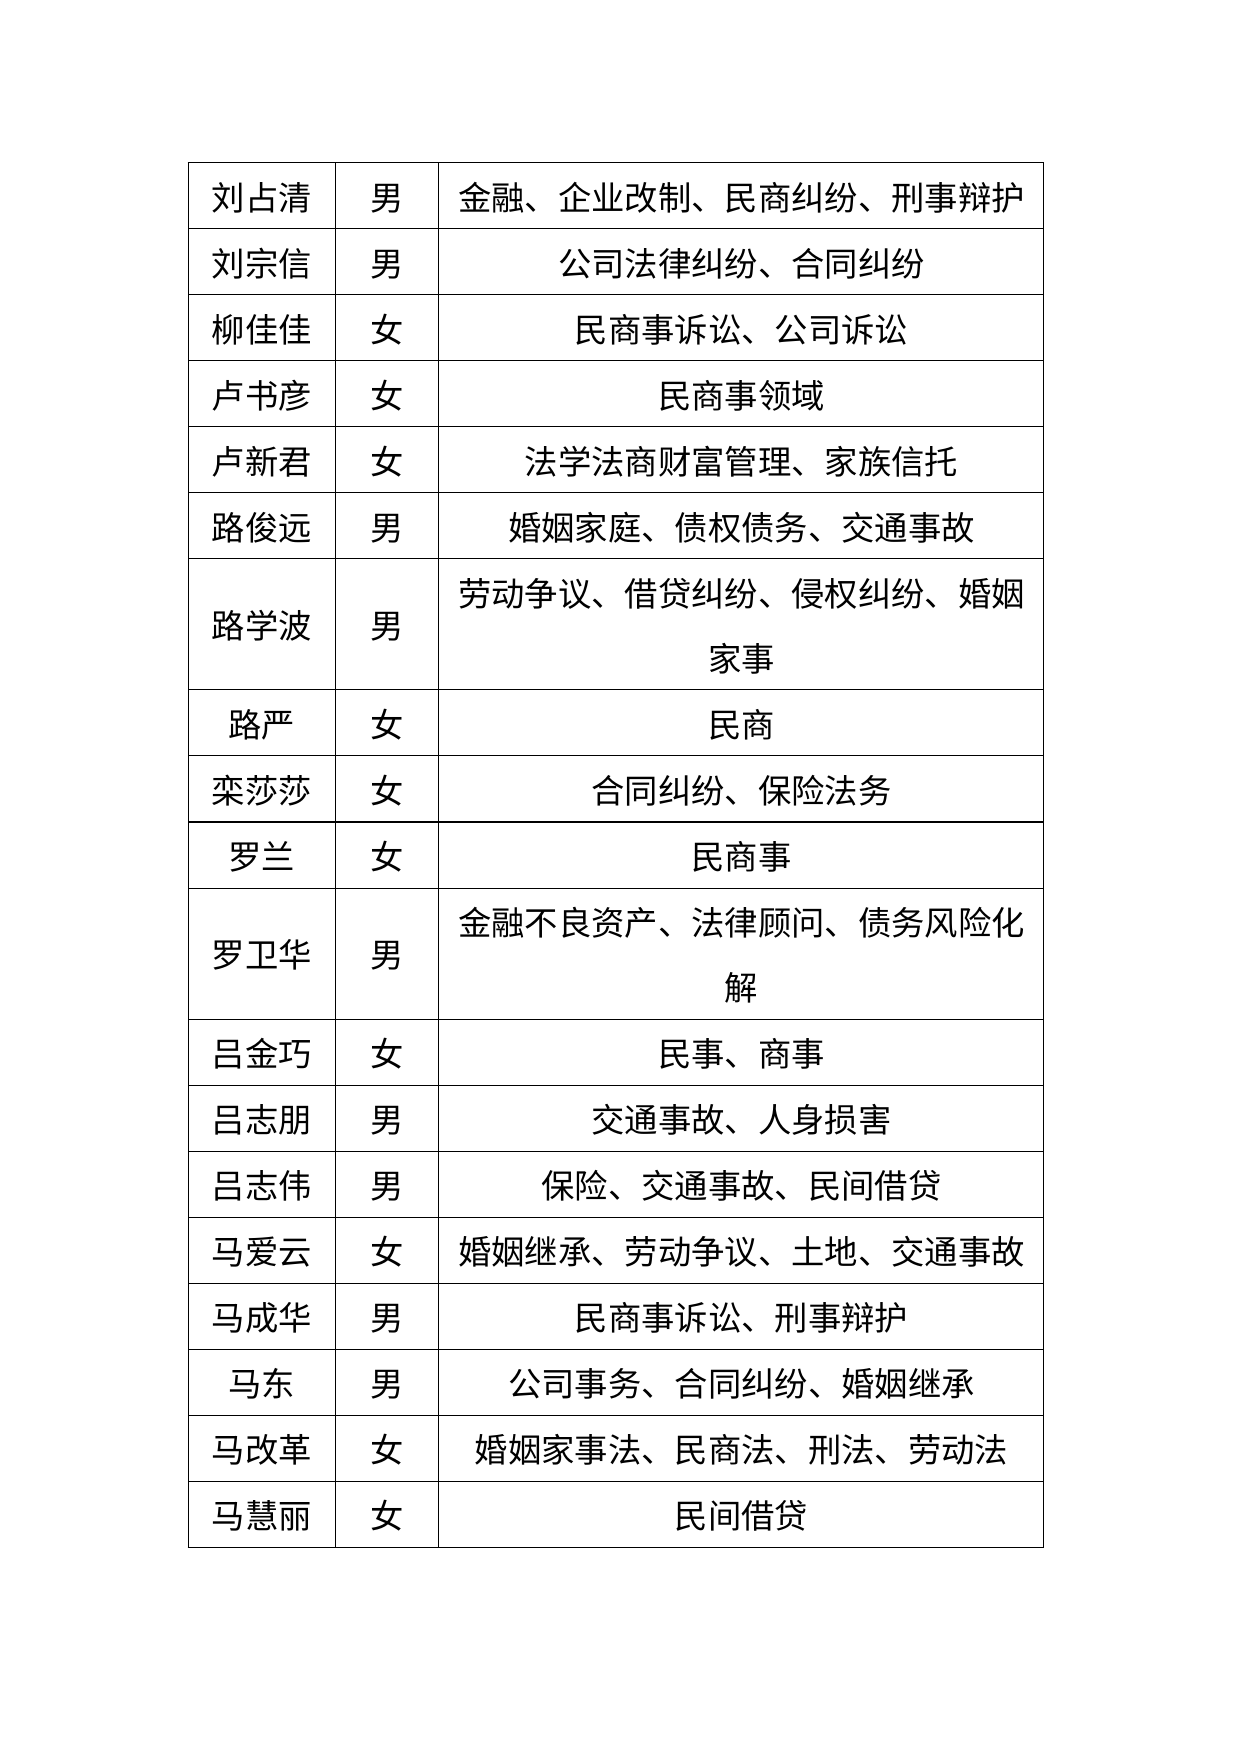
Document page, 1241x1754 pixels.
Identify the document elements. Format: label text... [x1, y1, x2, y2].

table_cell 婚姻继承、劳动争议、土地、交通事故 [439, 1218, 1043, 1283]
table_cell 民商 [439, 690, 1043, 755]
table_cell 民间借贷 [439, 1482, 1043, 1547]
table_cell 法学法商财富管理、家族信托 [439, 427, 1043, 492]
table_cell 女 [336, 756, 438, 821]
table_cell 男 [336, 559, 438, 689]
table_cell 罗兰 [189, 823, 335, 887]
table_cell 公司法律纠纷、合同纠纷 [439, 229, 1043, 294]
table_cell 婚姻家事法、民商法、刑法、劳动法 [439, 1416, 1043, 1481]
table_cell 马慧丽 [189, 1482, 335, 1547]
table_cell 刘宗信 [189, 229, 335, 294]
table_cell 马东 [189, 1350, 335, 1415]
table_cell 男 [336, 1152, 438, 1217]
table_cell 马爱云 [189, 1218, 335, 1283]
table_cell 民事、商事 [439, 1020, 1043, 1084]
table_cell 劳动争议、借贷纠纷、侵权纠纷、婚姻家事 [439, 559, 1043, 689]
table_cell 女 [336, 1218, 438, 1283]
table_cell 吕金巧 [189, 1020, 335, 1084]
table_cell 柳佳佳 [189, 295, 335, 360]
table_cell 女 [336, 823, 438, 887]
table_cell 女 [336, 361, 438, 426]
table_cell 金融、企业改制、民商纠纷、刑事辩护 [439, 163, 1043, 228]
table_cell 民商事 [439, 823, 1043, 887]
table_cell 保险、交通事故、民间借贷 [439, 1152, 1043, 1217]
table_cell 民商事诉讼、公司诉讼 [439, 295, 1043, 360]
table_cell 卢书彦 [189, 361, 335, 426]
table_cell 路严 [189, 690, 335, 755]
table_cell 男 [336, 889, 438, 1018]
table_cell 吕志朋 [189, 1086, 335, 1151]
table_cell 女 [336, 1416, 438, 1481]
table_cell 金融不良资产、法律顾问、债务风险化解 [439, 889, 1043, 1018]
table_cell 男 [336, 229, 438, 294]
table_cell 交通事故、人身损害 [439, 1086, 1043, 1151]
table_cell 马改革 [189, 1416, 335, 1481]
table_cell 女 [336, 690, 438, 755]
table_cell 女 [336, 427, 438, 492]
table_cell 男 [336, 493, 438, 558]
table_cell 公司事务、合同纠纷、婚姻继承 [439, 1350, 1043, 1415]
table_cell 刘占清 [189, 163, 335, 228]
table_cell 男 [336, 1284, 438, 1349]
table_cell 路俊远 [189, 493, 335, 558]
table_cell 男 [336, 1086, 438, 1151]
table_cell 罗卫华 [189, 889, 335, 1018]
table_cell 男 [336, 163, 438, 228]
table_cell 马成华 [189, 1284, 335, 1349]
table_cell 栾莎莎 [189, 756, 335, 821]
table_cell 吕志伟 [189, 1152, 335, 1217]
table_cell 卢新君 [189, 427, 335, 492]
table_cell 民商事诉讼、刑事辩护 [439, 1284, 1043, 1349]
table_cell 婚姻家庭、债权债务、交通事故 [439, 493, 1043, 558]
table_cell 男 [336, 1350, 438, 1415]
table_cell 女 [336, 1482, 438, 1547]
table_cell 女 [336, 1020, 438, 1084]
table_cell 女 [336, 295, 438, 360]
table_cell 路学波 [189, 559, 335, 689]
table_cell 民商事领域 [439, 361, 1043, 426]
table_cell 合同纠纷、保险法务 [439, 756, 1043, 821]
